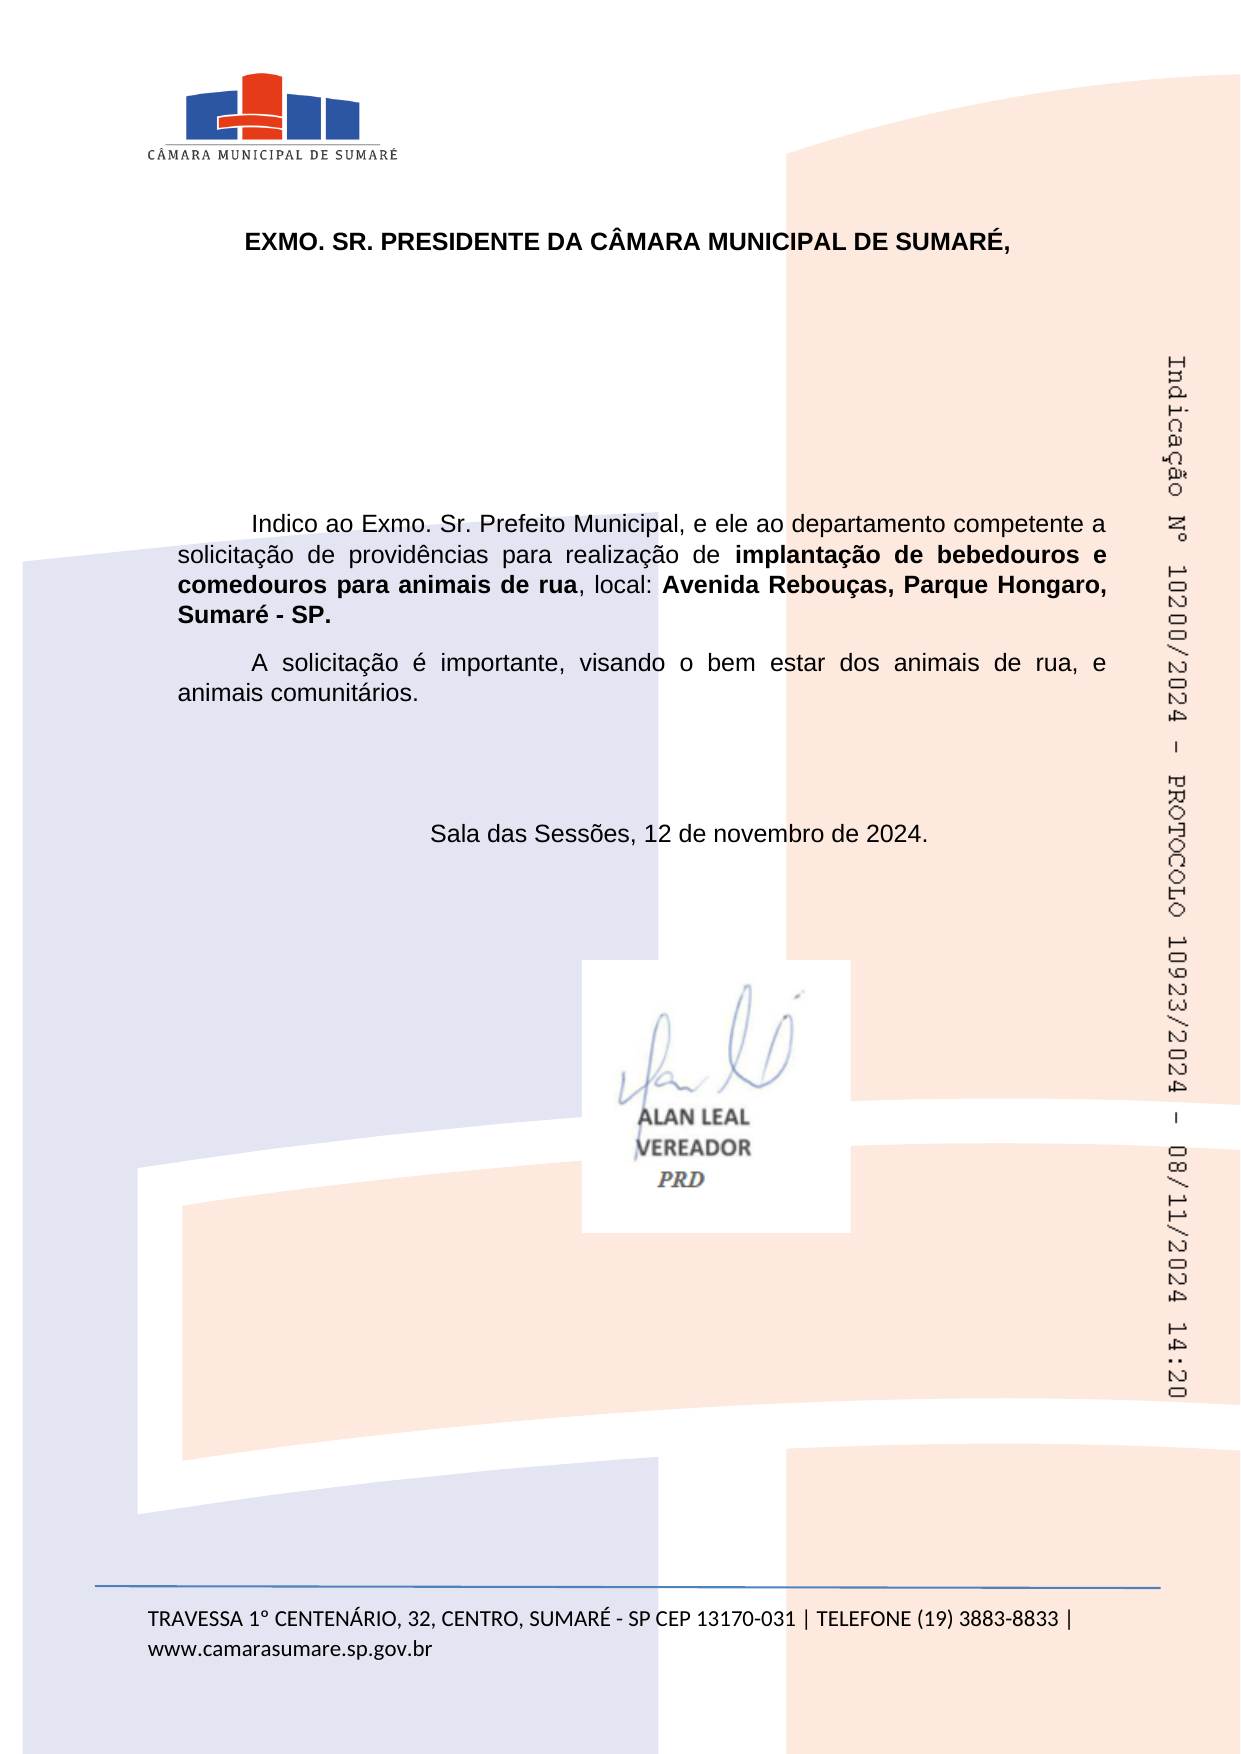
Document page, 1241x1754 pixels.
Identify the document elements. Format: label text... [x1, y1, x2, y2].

picture [1142, 349, 1205, 1405]
picture [581, 960, 851, 1233]
text Indico ao Exmo. Sr. Prefeito Municipal, e ele ao departamento competente a solicitação de providências para realização de implantação de bebedouros e comedouros para animais de rua, local: Avenida Rebouças, Parque Hongaro, Sumaré - SP. [177, 509, 1107, 629]
text A solicitação é importante, visando o bem estar dos animais de rua, e animais comunitários. [177, 647, 1107, 707]
text Sala das Sessões, 12 de novembro de 2024. [177, 819, 1107, 848]
picture [147, 73, 398, 162]
text EXMO. SR. PRESIDENTE DA CÂMARA MUNICIPAL DE SUMARÉ, [148, 227, 1107, 255]
